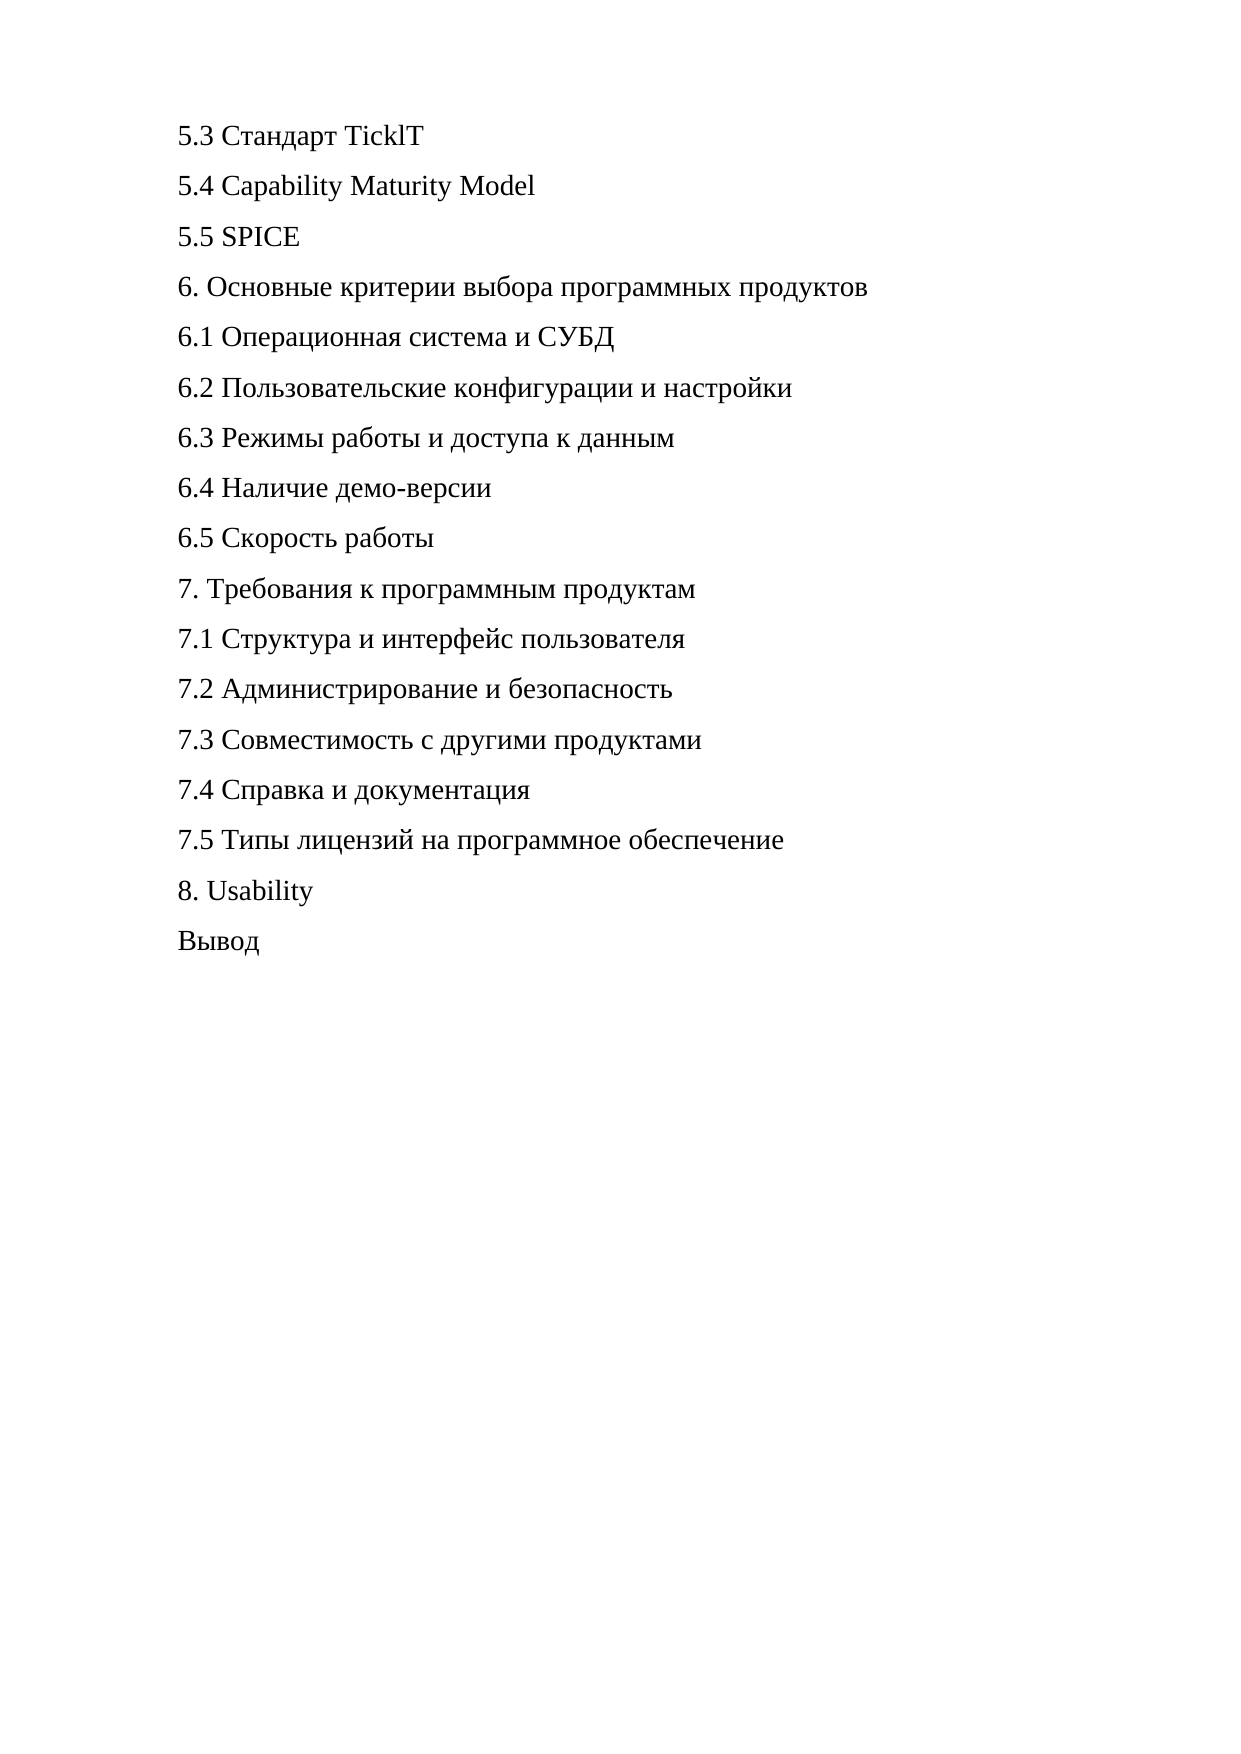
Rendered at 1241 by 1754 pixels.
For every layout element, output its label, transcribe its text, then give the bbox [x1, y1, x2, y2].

text 6.2 Пользовательские конфигурации и настройки [177, 370, 1152, 403]
text Вывод [177, 923, 1152, 957]
text 5.5 SPICE [177, 219, 1152, 252]
text 6.5 Скорость работы [177, 521, 1152, 554]
text 8. Usability [177, 873, 1152, 906]
text 7.4 Справка и документация [177, 772, 1152, 806]
text 7. Требования к программным продуктам [177, 571, 1152, 604]
text 7.5 Типы лицензий на программное обеспечение [177, 822, 1152, 856]
text 6.1 Операционная система и СУБД [177, 319, 1152, 353]
text 6.4 Наличие демо-версии [177, 470, 1152, 504]
text 5.3 Стандарт TicklT [177, 118, 1152, 152]
text 5.4 Capability Maturity Model [177, 168, 1152, 202]
text 7.1 Структура и интерфейс пользователя [177, 621, 1152, 655]
text 6. Основные критерии выбора программных продуктов [177, 269, 1152, 303]
text 7.2 Администрирование и безопасность [177, 672, 1152, 705]
text 7.3 Совместимость с другими продуктами [177, 722, 1152, 755]
text 6.3 Режимы работы и доступа к данным [177, 420, 1152, 453]
